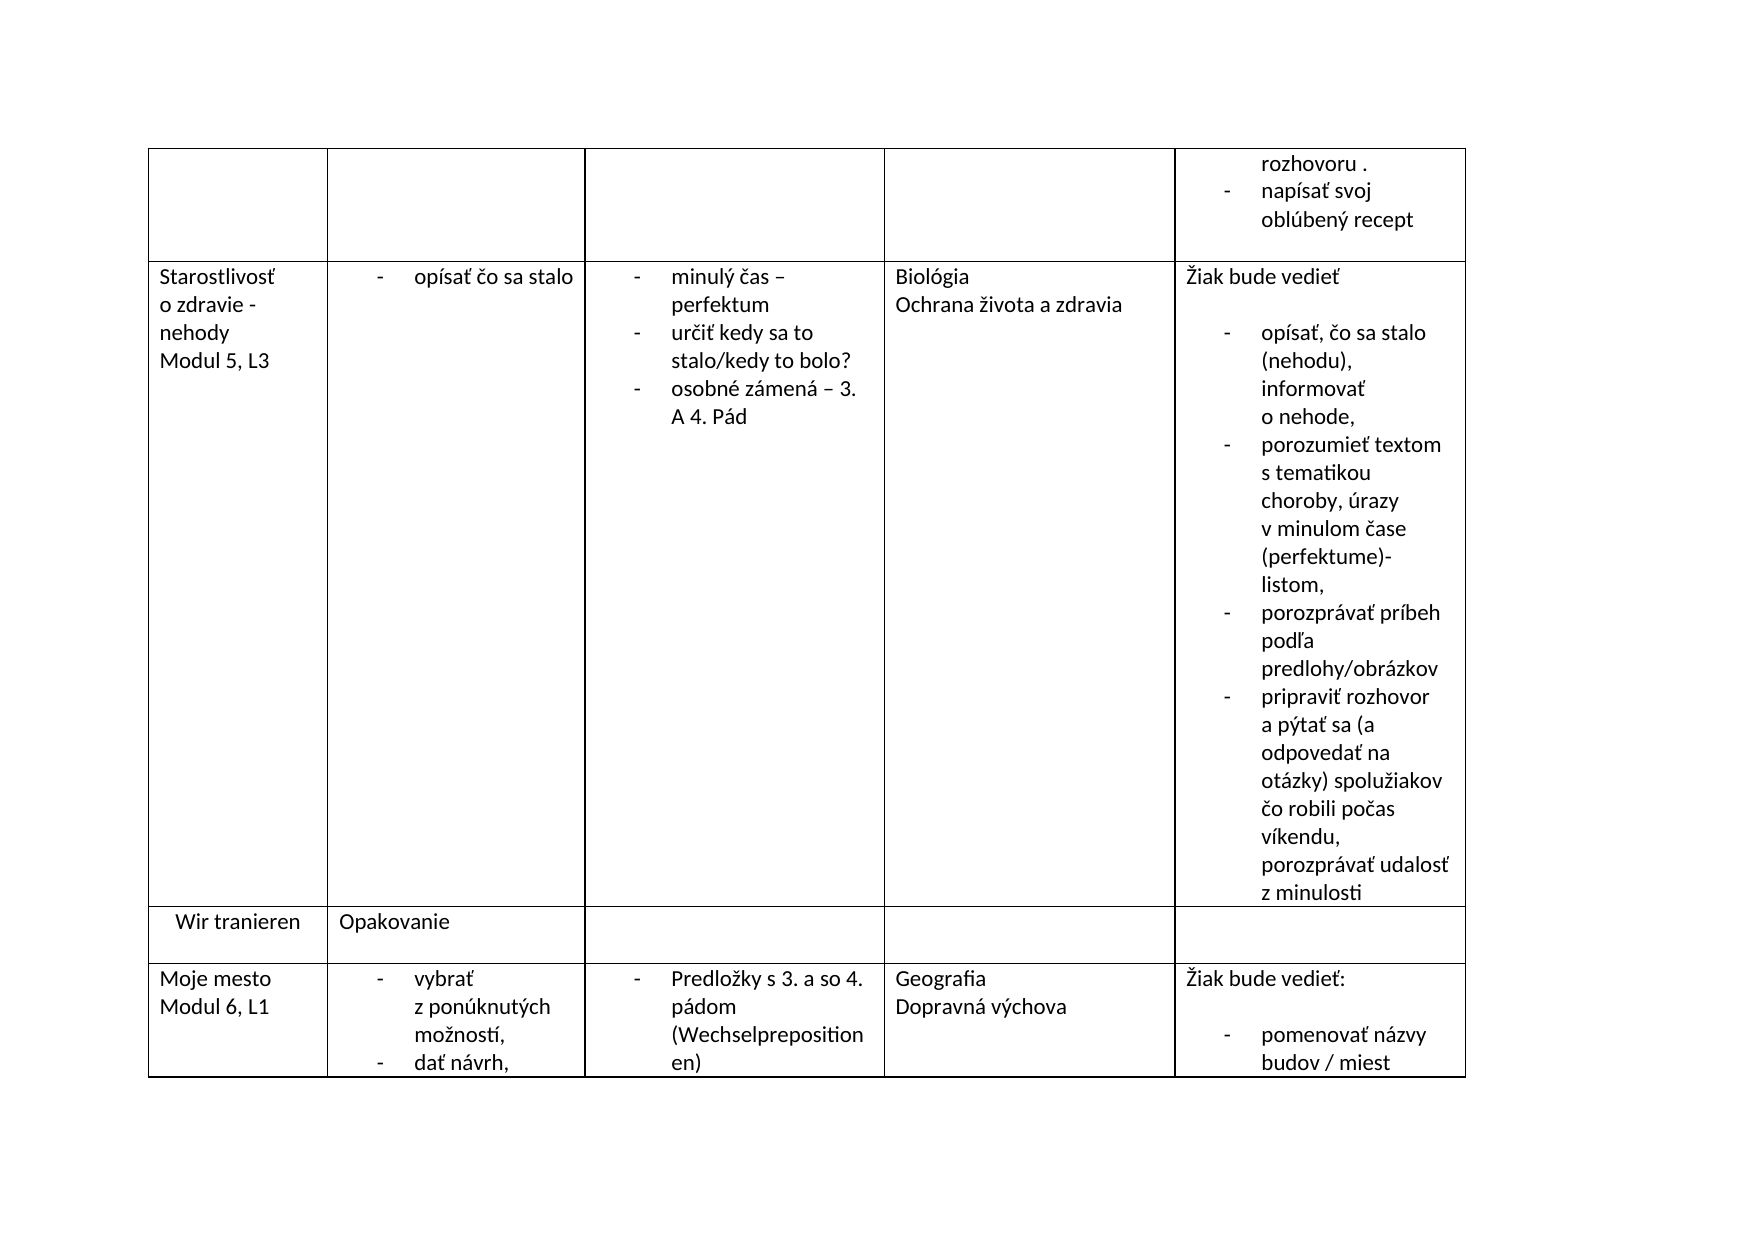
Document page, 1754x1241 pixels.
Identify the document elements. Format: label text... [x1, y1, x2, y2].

table_cell opísať čo sa stalo [328, 262, 584, 906]
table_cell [328, 964, 584, 1076]
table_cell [885, 964, 1174, 1076]
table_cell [1176, 964, 1465, 1076]
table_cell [149, 149, 327, 261]
table_cell [586, 907, 884, 963]
table_cell [1176, 907, 1465, 963]
table_cell Biológia Ochrana života a zdravia [885, 262, 1174, 906]
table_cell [586, 149, 884, 261]
table_cell Opakovanie [328, 907, 584, 963]
table_cell Žiak bude vedieť opísať, čo sa stalo (nehodu), informovať o nehode, porozumieť textom s tematikou choroby, úrazy v minulom čase (perfektume)- listom, porozprávať príbeh podľa predlohy/obrázkov pripraviť rozhovor a pýtať sa (a odpovedať na otázky) spolužiakov čo robili počas víkendu, porozprávať udalosť z minulosti [1176, 262, 1465, 906]
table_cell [885, 149, 1174, 261]
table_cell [586, 964, 884, 1076]
table_cell Wir tranieren [149, 907, 327, 963]
table_cell minulý čas – perfektum určiť kedy sa to stalo/kedy to bolo? osobné zámená – 3. A 4. Pád [586, 262, 884, 906]
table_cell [328, 149, 584, 261]
table_cell Starostlivosť o zdravie - nehody Modul 5, L3 [149, 262, 327, 906]
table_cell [1176, 149, 1465, 261]
table_cell [885, 907, 1174, 963]
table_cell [149, 964, 327, 1076]
